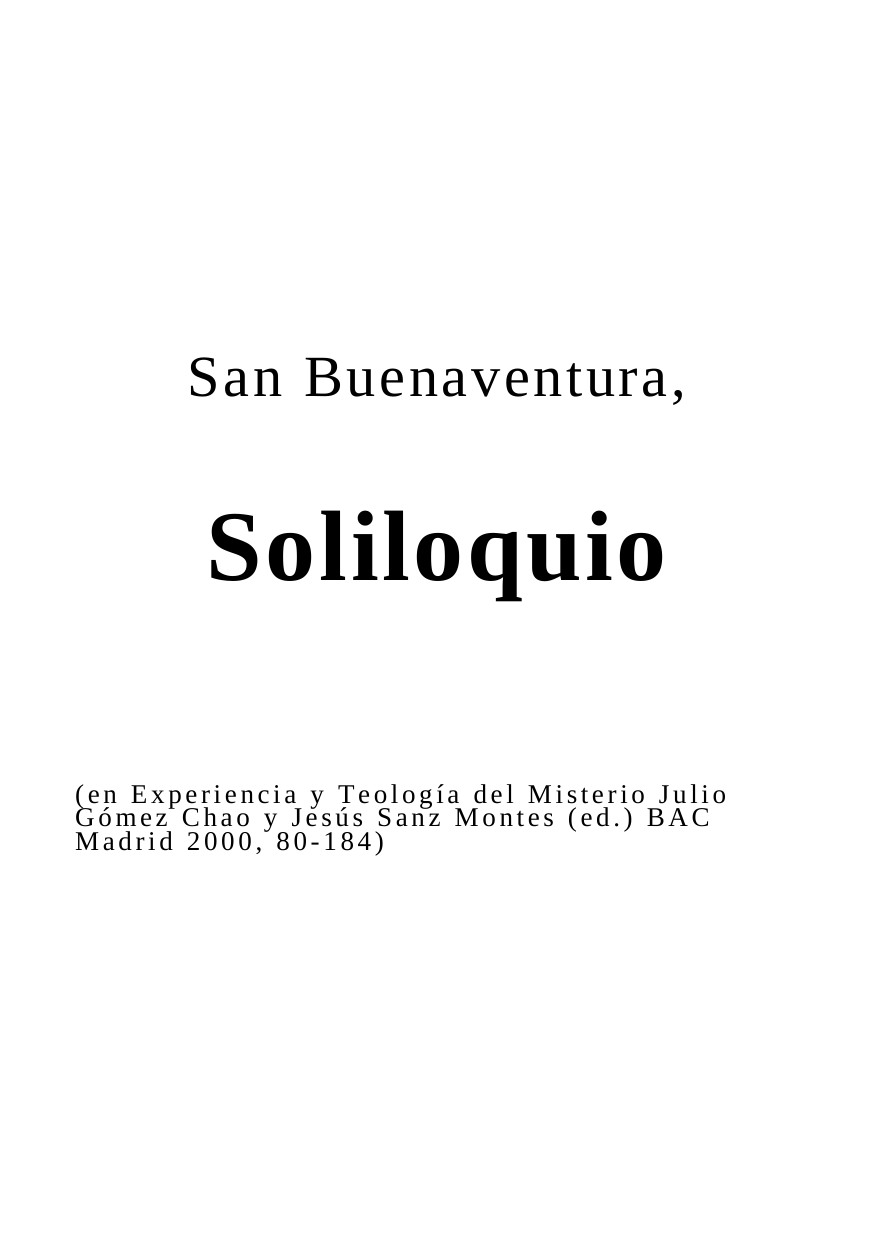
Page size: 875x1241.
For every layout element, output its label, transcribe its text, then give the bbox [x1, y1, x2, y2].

text San Buenaventura, [75, 355, 799, 407]
text Soliloquio [75, 510, 799, 598]
text (en Experiencia y Teología del Misterio Julio Gómez Chao y Jesús Sanz Montes (ed.) BAC Madrid 2000, 80-184) [75, 784, 799, 856]
